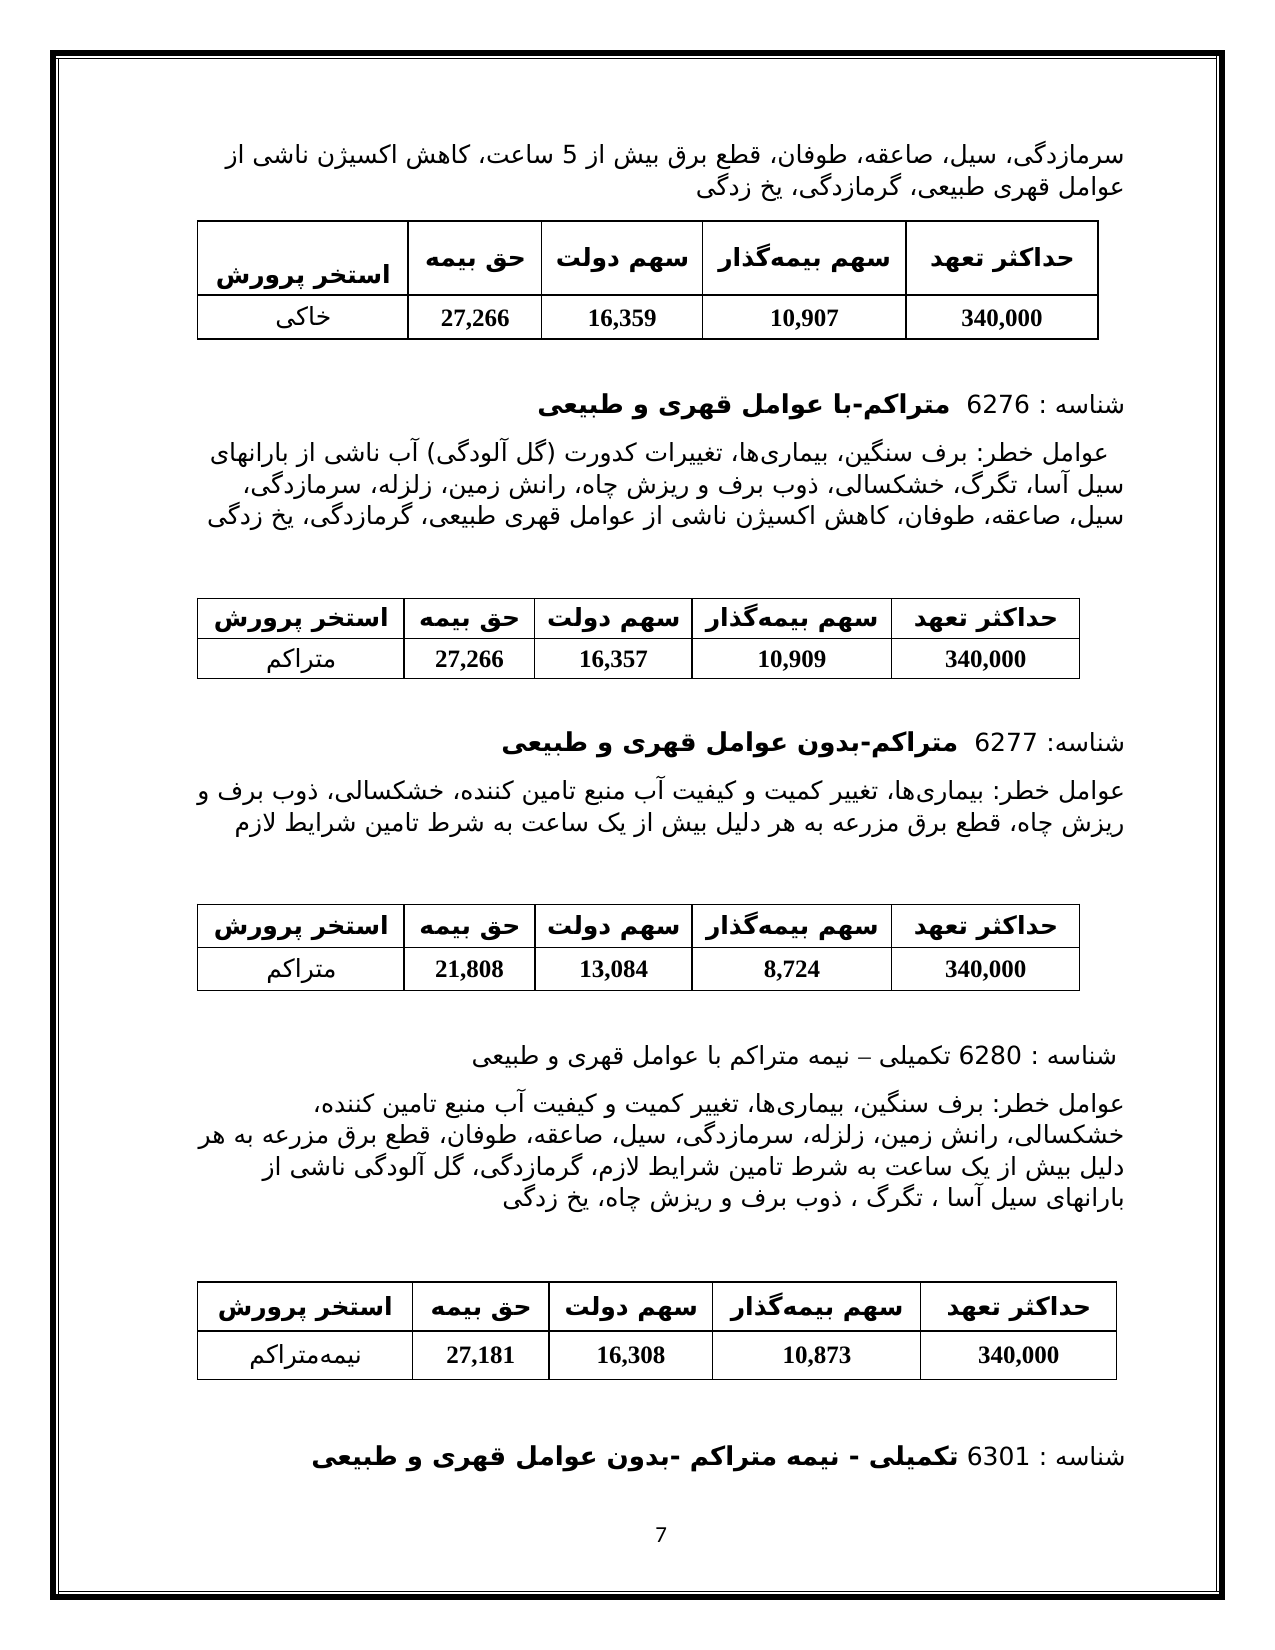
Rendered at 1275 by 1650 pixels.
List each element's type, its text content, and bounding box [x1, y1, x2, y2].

table_header حداکثر تعهد [921, 1283, 1116, 1330]
table_header سهم دولت [535, 599, 691, 637]
table_header حق بیمه [405, 599, 534, 637]
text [197, 141, 1125, 201]
table_header حق بیمه [405, 905, 534, 947]
table_cell 27,266 [409, 296, 541, 338]
table_cell خاکی [198, 296, 407, 338]
table_cell متراکم [198, 948, 403, 990]
table_header سهم دولت [542, 222, 702, 294]
table_cell 16,308 [550, 1332, 712, 1378]
table_header حداکثر تعهد [907, 222, 1097, 294]
table_cell نیمه‌متراکم [198, 1332, 412, 1378]
table_header استخر پرورش [198, 1283, 412, 1330]
text شناسه: 6277 متراکم-بدون عوامل قهری و طبیعی [197, 727, 1125, 757]
table_cell 27,181 [413, 1332, 548, 1378]
table_header سهم بیمه‌گذار [713, 1283, 920, 1330]
text عوامل خطر: برف سنگین، بیماری‌ها، تغییرات کدورت (گل آلودگی) آب ناشی از بارانهای سیل آسا، تگرگ، خشکسالی، ذوب برف و ریزش چاه، رانش زمین، زلزله، سرمازدگی، سیل، صاعقه، طوفان، کاهش اکسیژن ناشی از عوامل قهری طبیعی، گرمازدگی، یخ زدگی [197, 439, 1125, 531]
text شناسه : 6280 تکمیلی – نیمه متراکم با عوامل قهری و طبیعی [197, 1041, 1125, 1070]
table_cell 340,000 [892, 948, 1079, 990]
text شناسه : 6301 تکمیلی - نیمه متراکم -بدون عوامل قهری و طبیعی [197, 1430, 1125, 1472]
table_cell 13,084 [536, 948, 691, 990]
table_header سهم بیمه‌گذار [703, 222, 905, 294]
text عوامل خطر: برف سنگین، بیماری‌ها، تغییر کمیت و کیفیت آب منبع تامین کننده، خشکسالی، رانش زمین، زلزله، سرمازدگی، سیل، صاعقه، طوفان، قطع برق مزرعه به هر دلیل بیش از یک ساعت به شرط تامین شرایط لازم، گرمازدگی، گل آلودگی ناشی از بارانهای سیل آسا ، تگرگ ، ذوب برف و ریزش چاه، یخ زدگی [197, 1089, 1125, 1213]
table_cell 340,000 [907, 296, 1097, 338]
text شناسه : 6276 متراکم-با عوامل قهری و طبیعی [197, 389, 1125, 419]
table_cell متراکم [198, 639, 403, 678]
table_header حداکثر تعهد [892, 905, 1079, 947]
table_header سهم بیمه‌گذار [693, 599, 891, 637]
table_header سهم دولت [550, 1283, 712, 1330]
table_cell 10,909 [693, 639, 891, 678]
table_header سهم بیمه‌گذار [693, 905, 891, 947]
table_header استخر پرورش [198, 599, 403, 637]
table_cell 16,359 [542, 296, 702, 338]
table_cell 340,000 [892, 639, 1079, 678]
table_header سهم دولت [536, 905, 691, 947]
table_cell 16,357 [535, 639, 691, 678]
table_cell 10,907 [703, 296, 905, 338]
table_header حداکثر تعهد [892, 599, 1079, 637]
table_cell 8,724 [693, 948, 891, 990]
table_header استخر پرورش [198, 905, 403, 947]
table_header استخر پرورش [198, 222, 407, 294]
table_cell 27,266 [405, 639, 534, 678]
table_header حق بیمه [413, 1283, 548, 1330]
table_header حق بیمه [409, 222, 541, 294]
table_cell 21,808 [405, 948, 534, 990]
text عوامل خطر: بیماری‌ها، تغییر کمیت و کیفیت آب منبع تامین کننده، خشکسالی، ذوب برف و ریزش چاه، قطع برق مزرعه به هر دلیل بیش از یک ساعت به شرط تامین شرایط لازم [197, 776, 1125, 837]
table_cell 340,000 [921, 1332, 1116, 1378]
table_cell 10,873 [713, 1332, 920, 1378]
